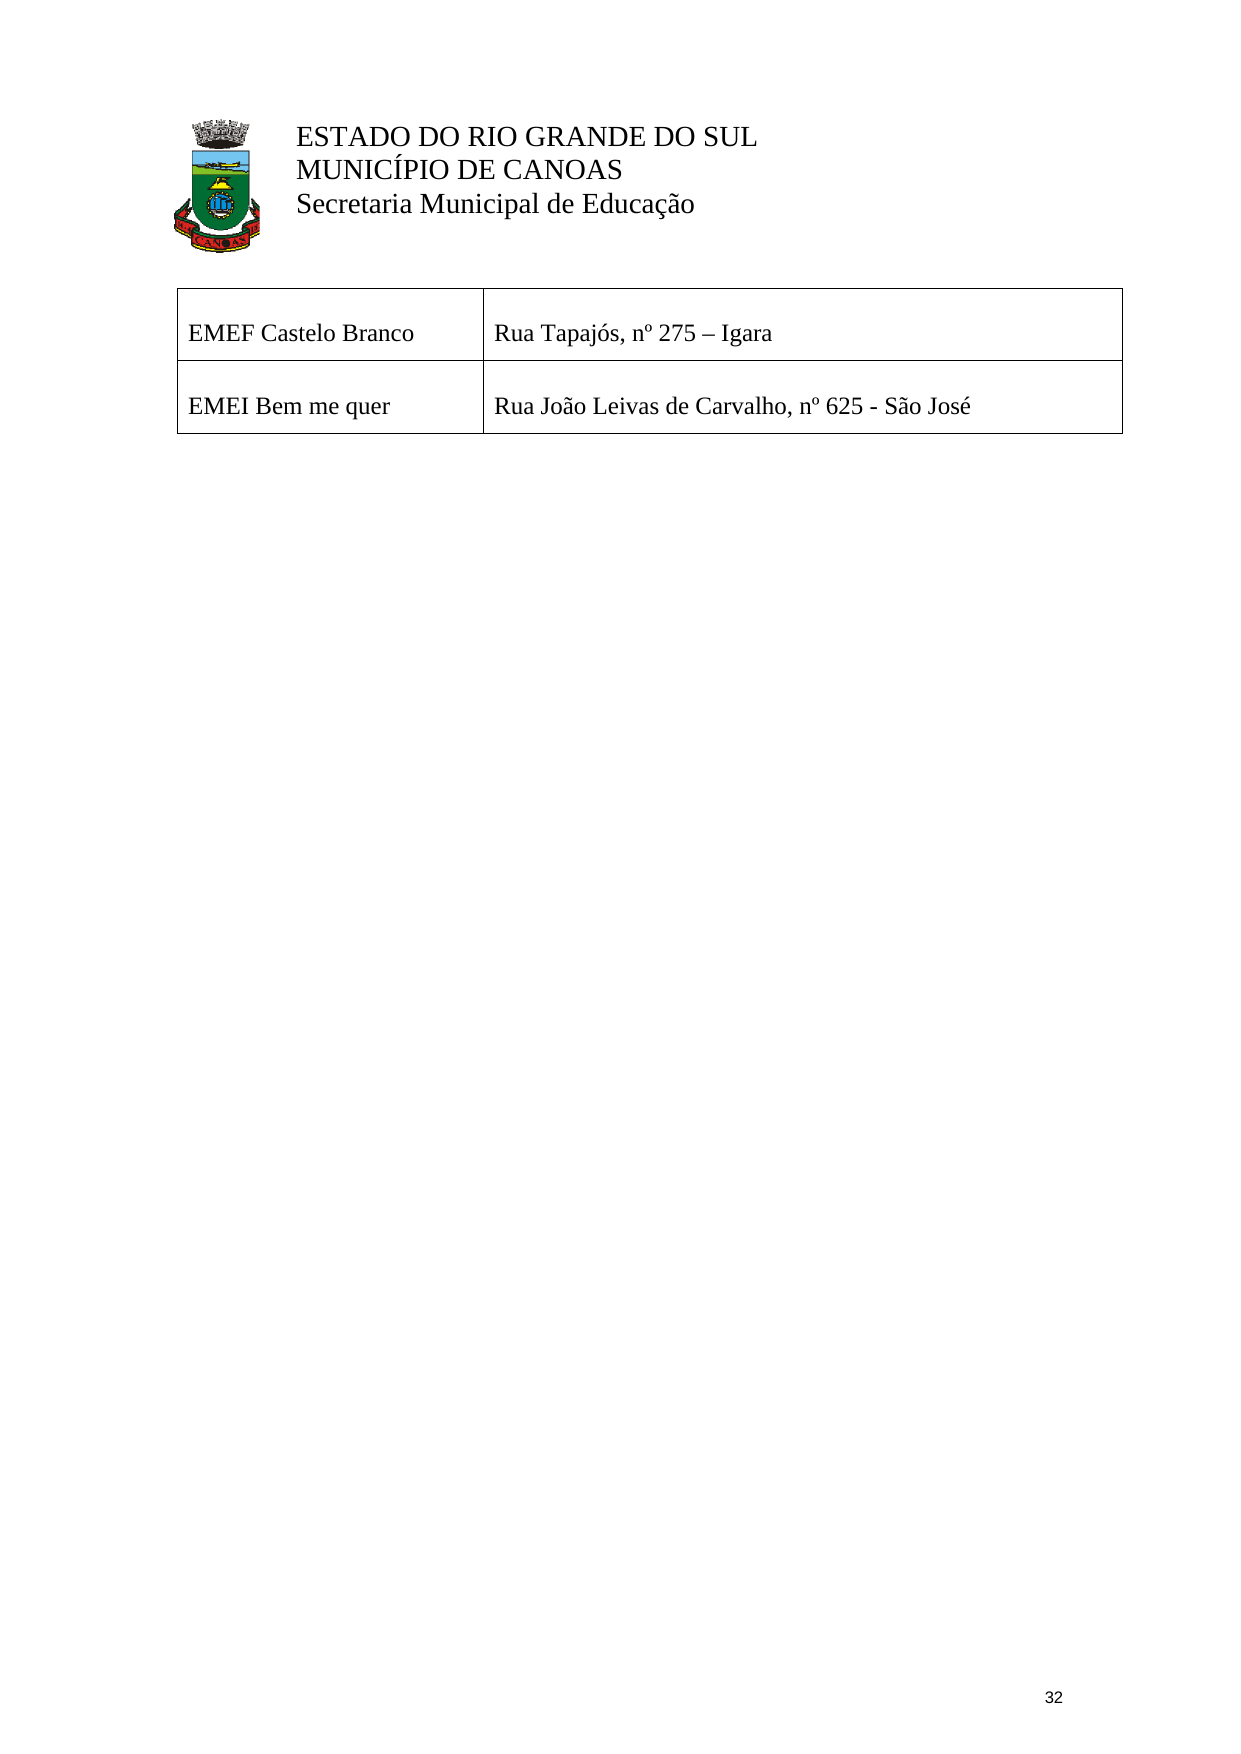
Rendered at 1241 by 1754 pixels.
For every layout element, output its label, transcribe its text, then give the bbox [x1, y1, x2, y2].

table_cell Rua João Leivas de Carvalho, nº 625 - São José [484, 361, 1122, 433]
table_cell Rua Tapajós, nº 275 – Igara [484, 289, 1122, 360]
table_cell EMEF Castelo Branco [178, 289, 483, 360]
picture [174, 119, 260, 253]
table_cell EMEI Bem me quer [178, 361, 483, 433]
